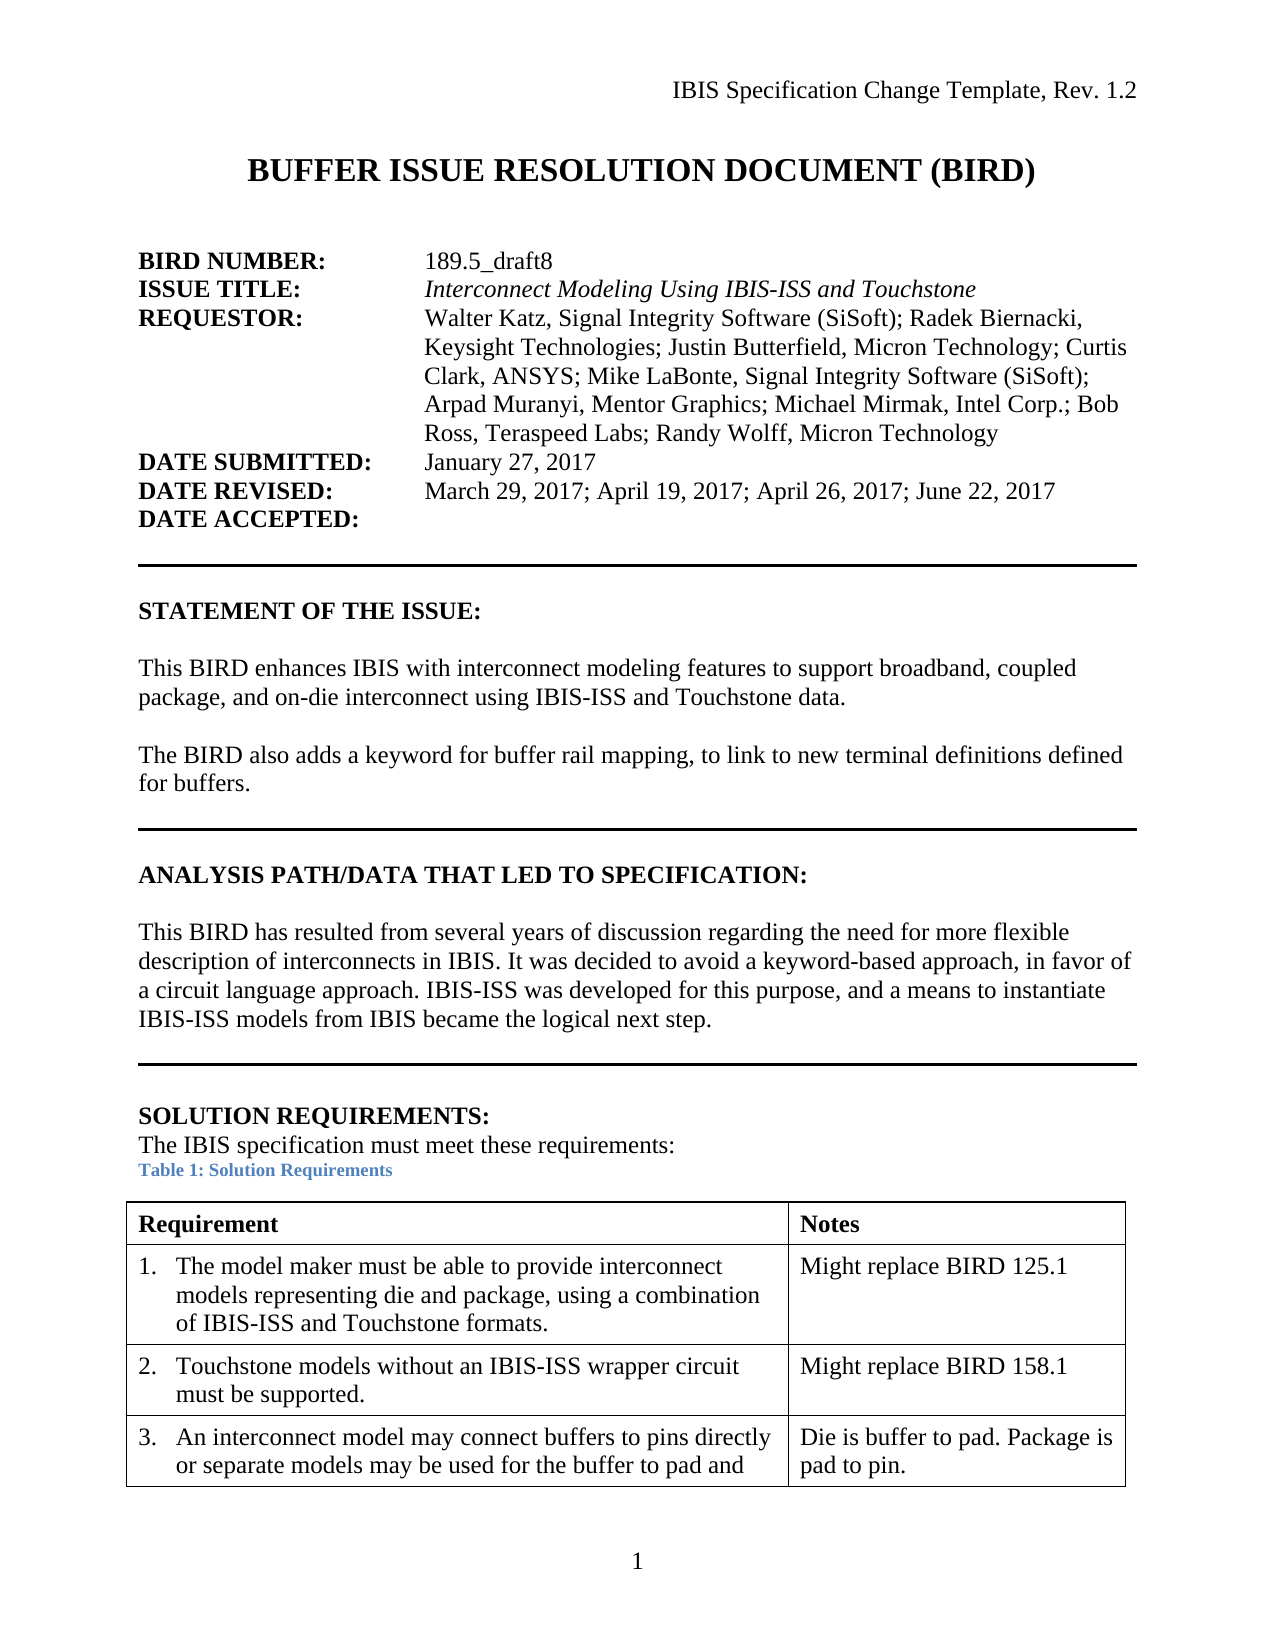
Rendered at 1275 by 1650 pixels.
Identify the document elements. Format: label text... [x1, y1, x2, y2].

table_cell Touchstone models without an IBIS-ISS wrapper circuit must be supported. [127, 1345, 788, 1414]
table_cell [127, 1416, 788, 1486]
text DATE ACCEPTED: [138, 504, 1137, 533]
text The IBIS specification must meet these requirements: [138, 1130, 1137, 1159]
text DATE REVISED: March 29, 2017; April 19, 2017; April 26, 2017; June 22, 2017 [138, 476, 1137, 504]
text ISSUE TITLE: Interconnect Modeling Using IBIS-ISS and Touchstone [138, 274, 1137, 303]
text The BIRD also adds a keyword for buffer rail mapping, to link to new terminal definitions defined for buffers. [138, 740, 1137, 797]
table_header Requirement [127, 1203, 788, 1244]
text SOLUTION REQUIREMENTS: [138, 1101, 1137, 1130]
table_cell Might replace BIRD 125.1 [789, 1245, 1125, 1343]
table_header Notes [789, 1203, 1125, 1244]
text STATEMENT OF THE ISSUE: [138, 596, 1137, 625]
text Table 1: Solution Requirements [138, 1159, 1137, 1181]
text This BIRD enhances IBIS with interconnect modeling features to support broadband, coupled package, and on-die interconnect using IBIS-ISS and Touchstone data. [138, 653, 1137, 711]
text ANALYSIS PATH/DATA THAT LED TO SPECIFICATION: [138, 860, 1137, 889]
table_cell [789, 1416, 1125, 1486]
table_cell The model maker must be able to provide interconnect models representing die and package, using a combination of IBIS-ISS and Touchstone formats. [127, 1245, 788, 1343]
table_cell Might replace BIRD 158.1 [789, 1345, 1125, 1414]
text DATE SUBMITTED: January 27, 2017 [138, 447, 1137, 476]
text BUFFER ISSUE RESOLUTION DOCUMENT (BIRD) [138, 150, 1137, 188]
text BIRD NUMBER: 189.5_draft8 [138, 246, 1137, 274]
text REQUESTOR: Walter Katz, Signal Integrity Software (SiSoft); Radek Biernacki, Keysight Technologies; Justin Butterfield, Micron Technology; Curtis Clark, ANSYS; Mike LaBonte, Signal Integrity Software (SiSoft); Arpad Muranyi, Mentor Graphics; Michael Mirmak, Intel Corp.; Bob Ross, Teraspeed Labs; Randy Wolff, Micron Technology [138, 303, 1137, 447]
text This BIRD has resulted from several years of discussion regarding the need for more flexible description of interconnects in IBIS. It was decided to avoid a keyword-based approach, in favor of a circuit language approach. IBIS-ISS was developed for this purpose, and a means to instantiate IBIS-ISS models from IBIS became the logical next step. [138, 917, 1137, 1032]
